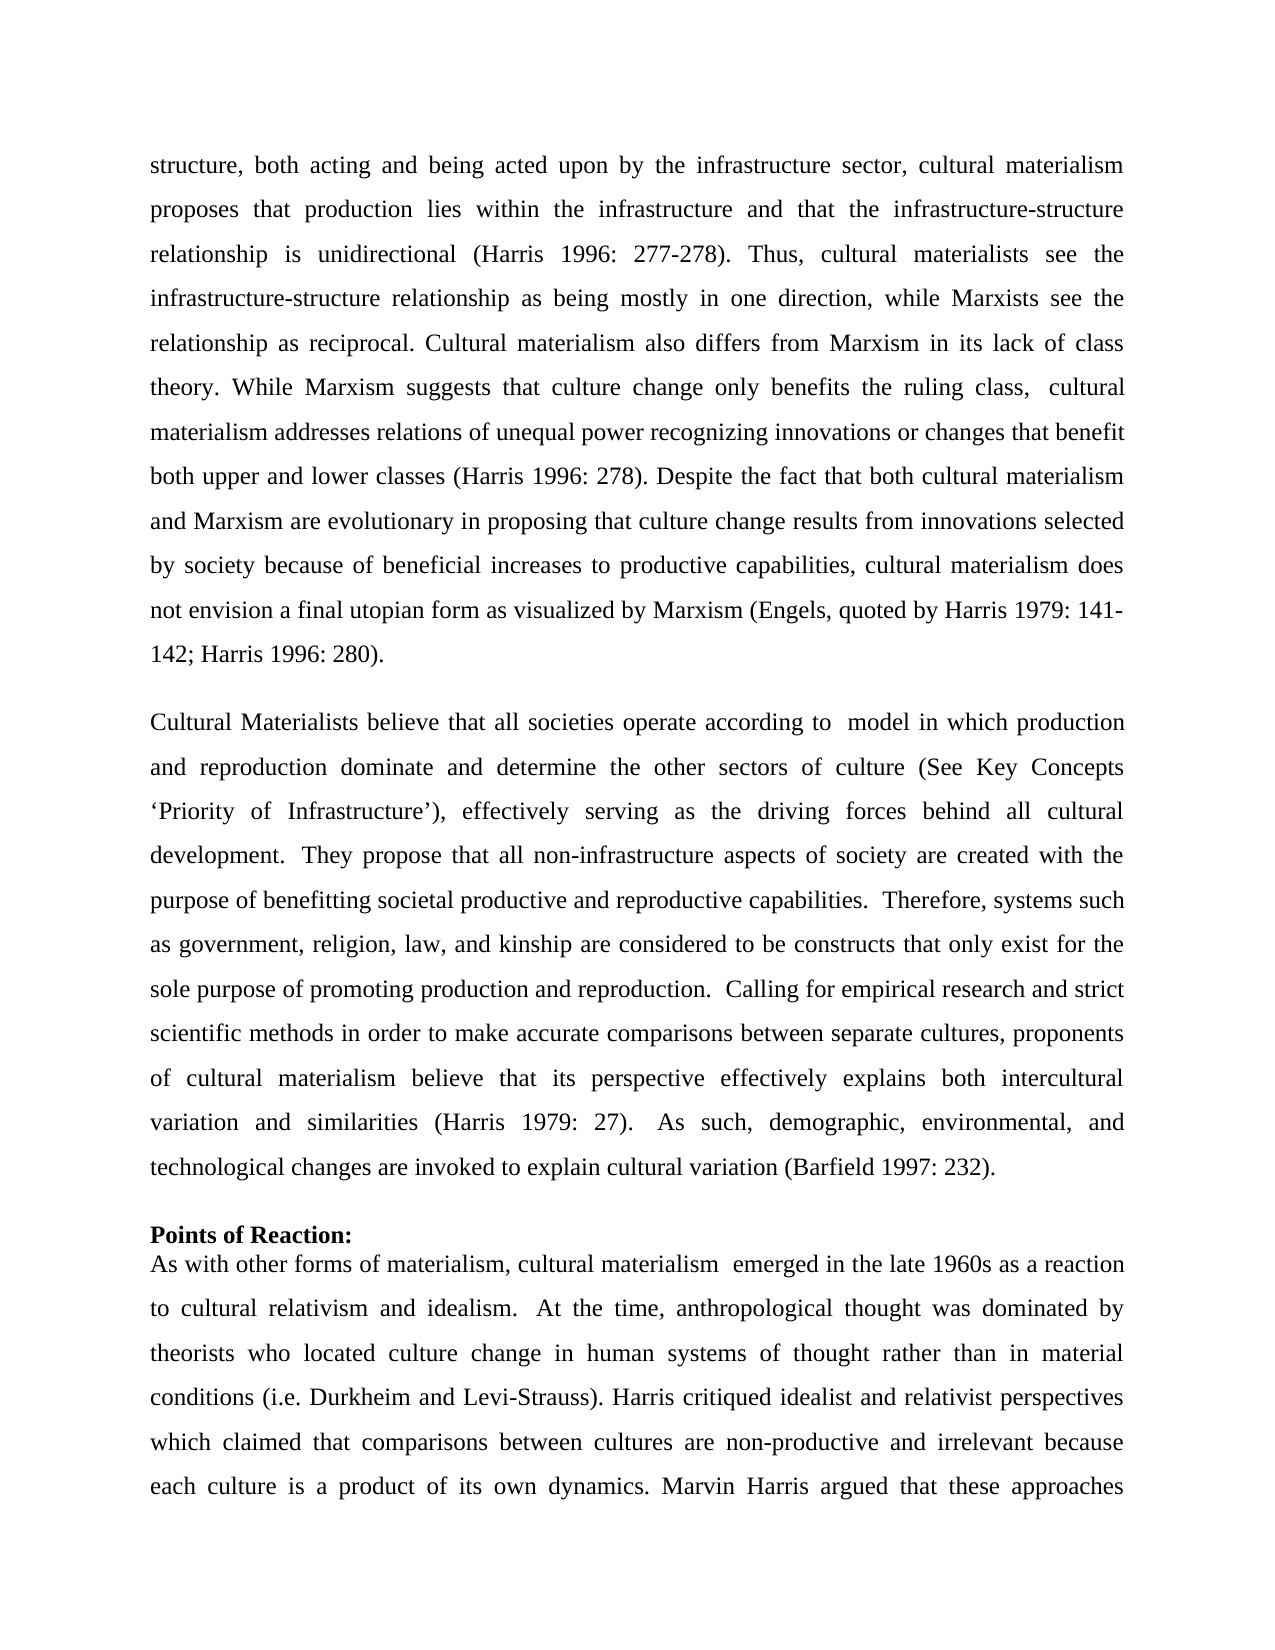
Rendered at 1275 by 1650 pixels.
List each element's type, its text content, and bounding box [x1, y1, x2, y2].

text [150, 150, 1125, 668]
text Points of Reaction: [150, 1220, 1125, 1249]
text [150, 1249, 1125, 1500]
text Cultural Materialists believe that all societies operate according to model in which production and reproduction dominate and determine the other sectors of culture (See Key Concepts ‘Priority of Infrastructure’), effectively serving as the driving forces behind all cultural development. They propose that all non-infrastructure aspects of society are created with the purpose of benefitting societal productive and reproductive capabilities. Therefore, systems such as government, religion, law, and kinship are considered to be constructs that only exist for the sole purpose of promoting production and reproduction. Calling for empirical research and strict scientific methods in order to make accurate comparisons between separate cultures, proponents of cultural materialism believe that its perspective effectively explains both intercultural variation and similarities (Harris 1979: 27). As such, demographic, environmental, and technological changes are invoked to explain cultural variation (Barfield 1997: 232). [150, 707, 1125, 1181]
